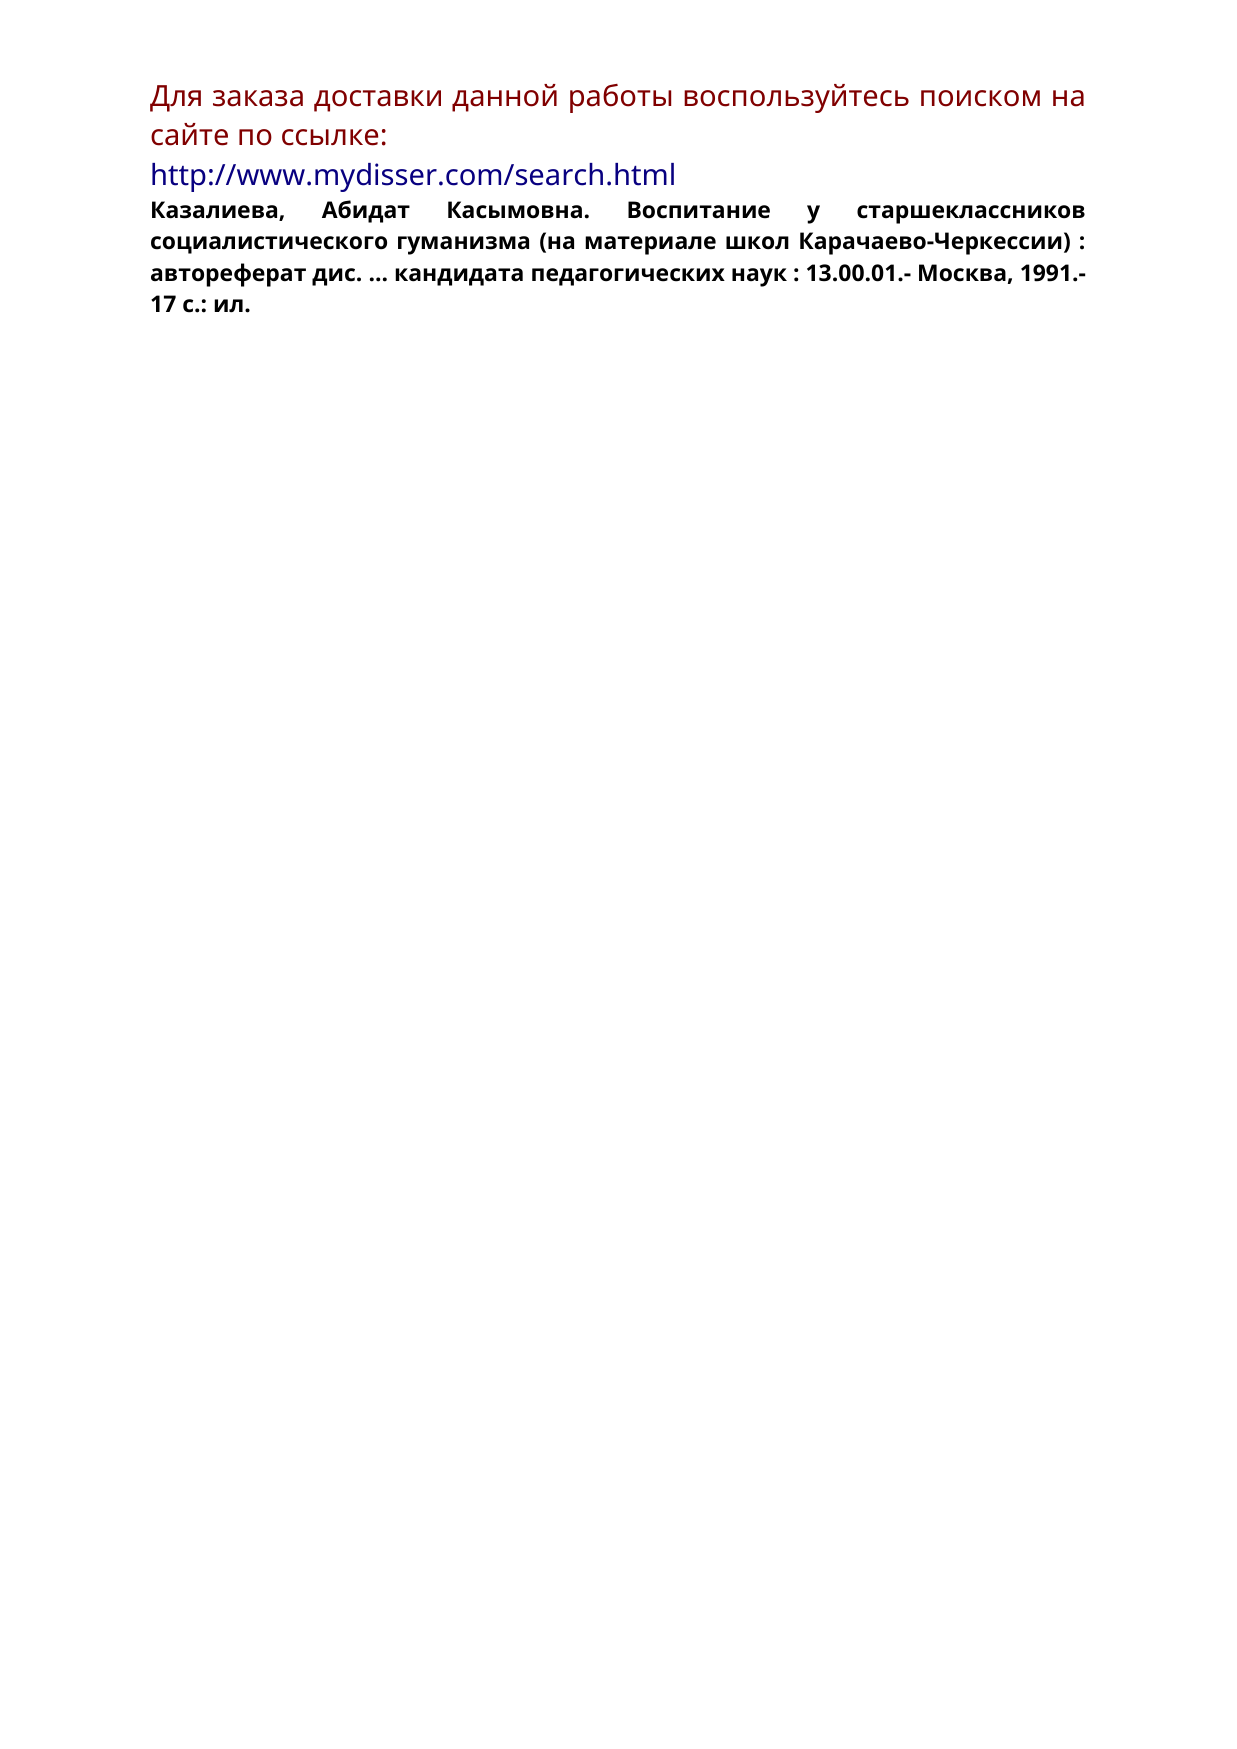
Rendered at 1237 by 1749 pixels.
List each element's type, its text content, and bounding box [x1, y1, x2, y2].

text Казалиева, Абидат Касымовна. Воспитание у старшеклассников социалистического гуманизма (на материале школ Карачаево-Черкессии) : автореферат дис. ... кандидата педагогических наук : 13.00.01.- Москва, 1991.- 17 с.: ил. [150, 194, 1086, 319]
